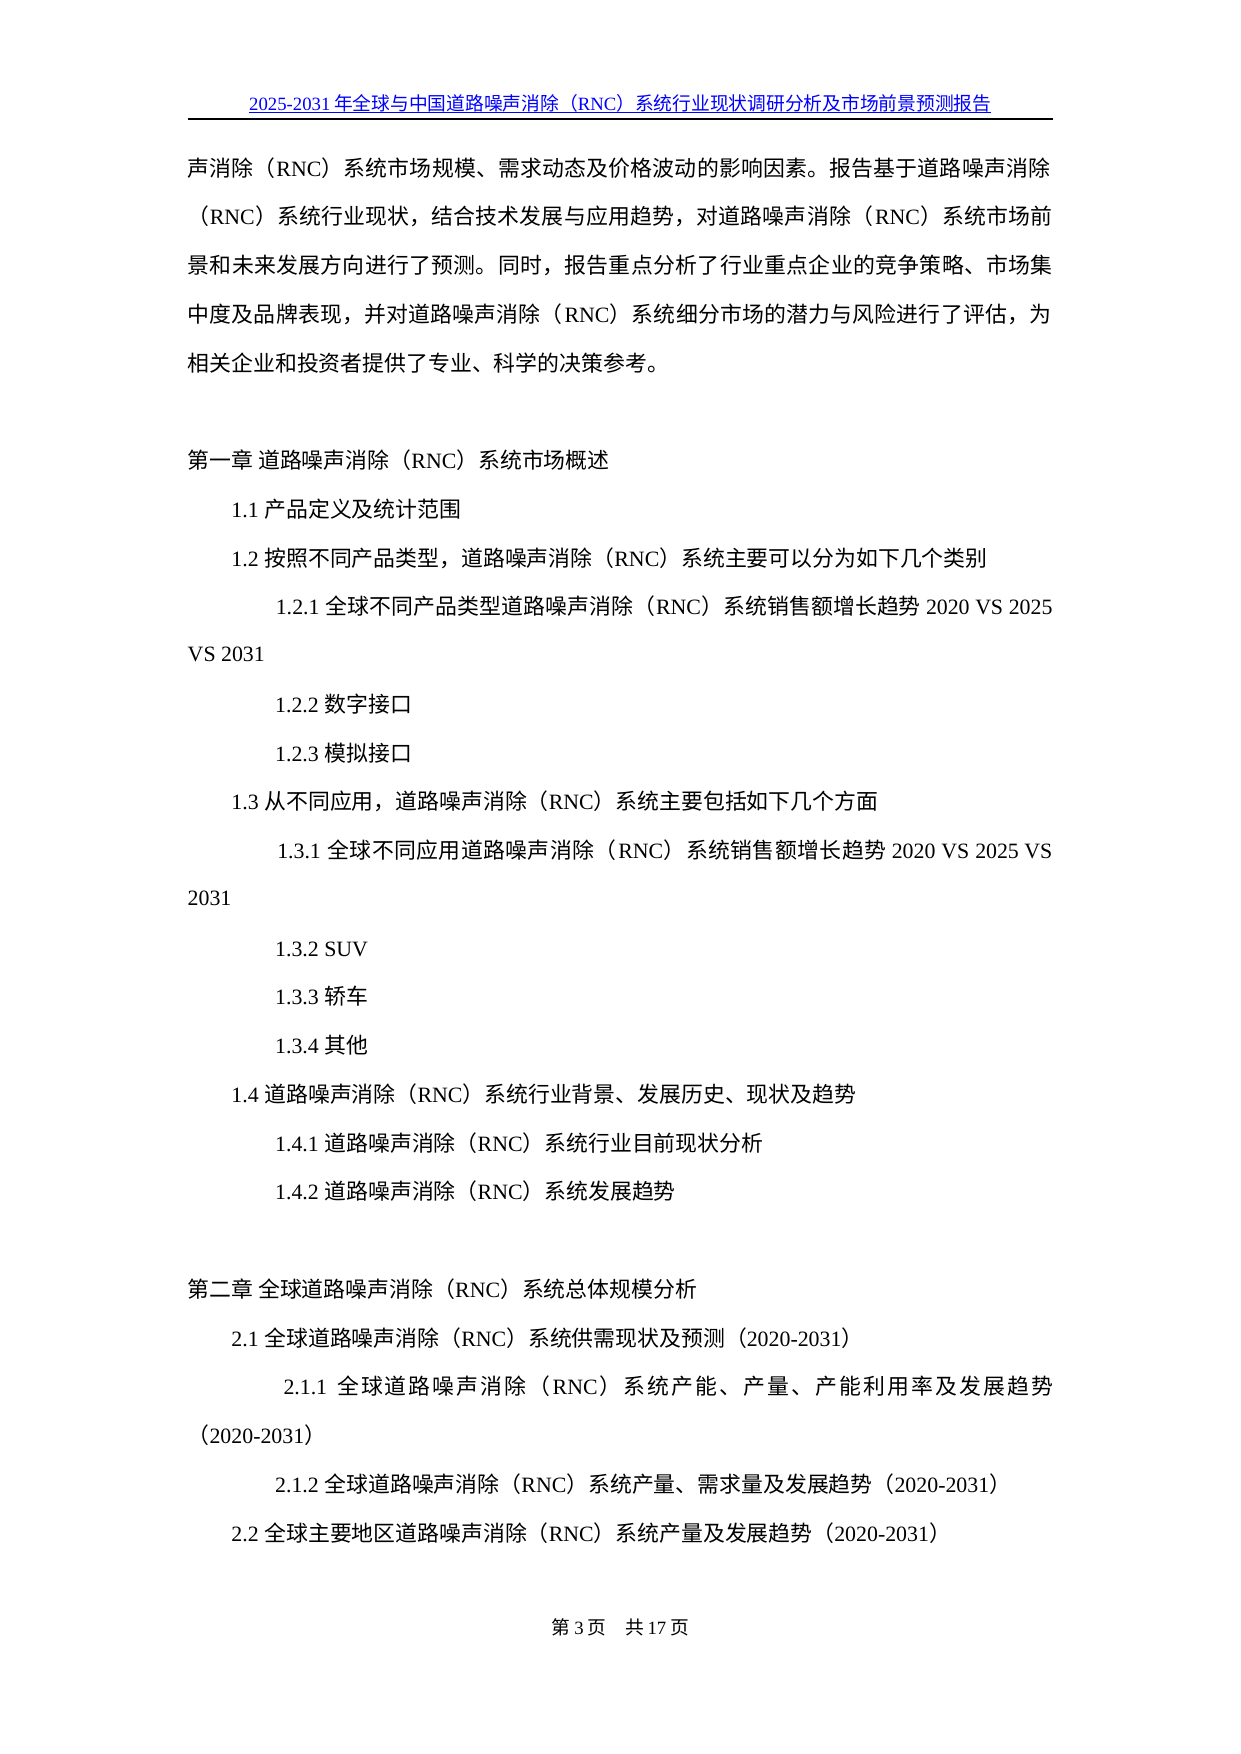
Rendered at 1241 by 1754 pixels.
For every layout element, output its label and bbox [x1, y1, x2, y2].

text [187, 150, 1053, 1548]
